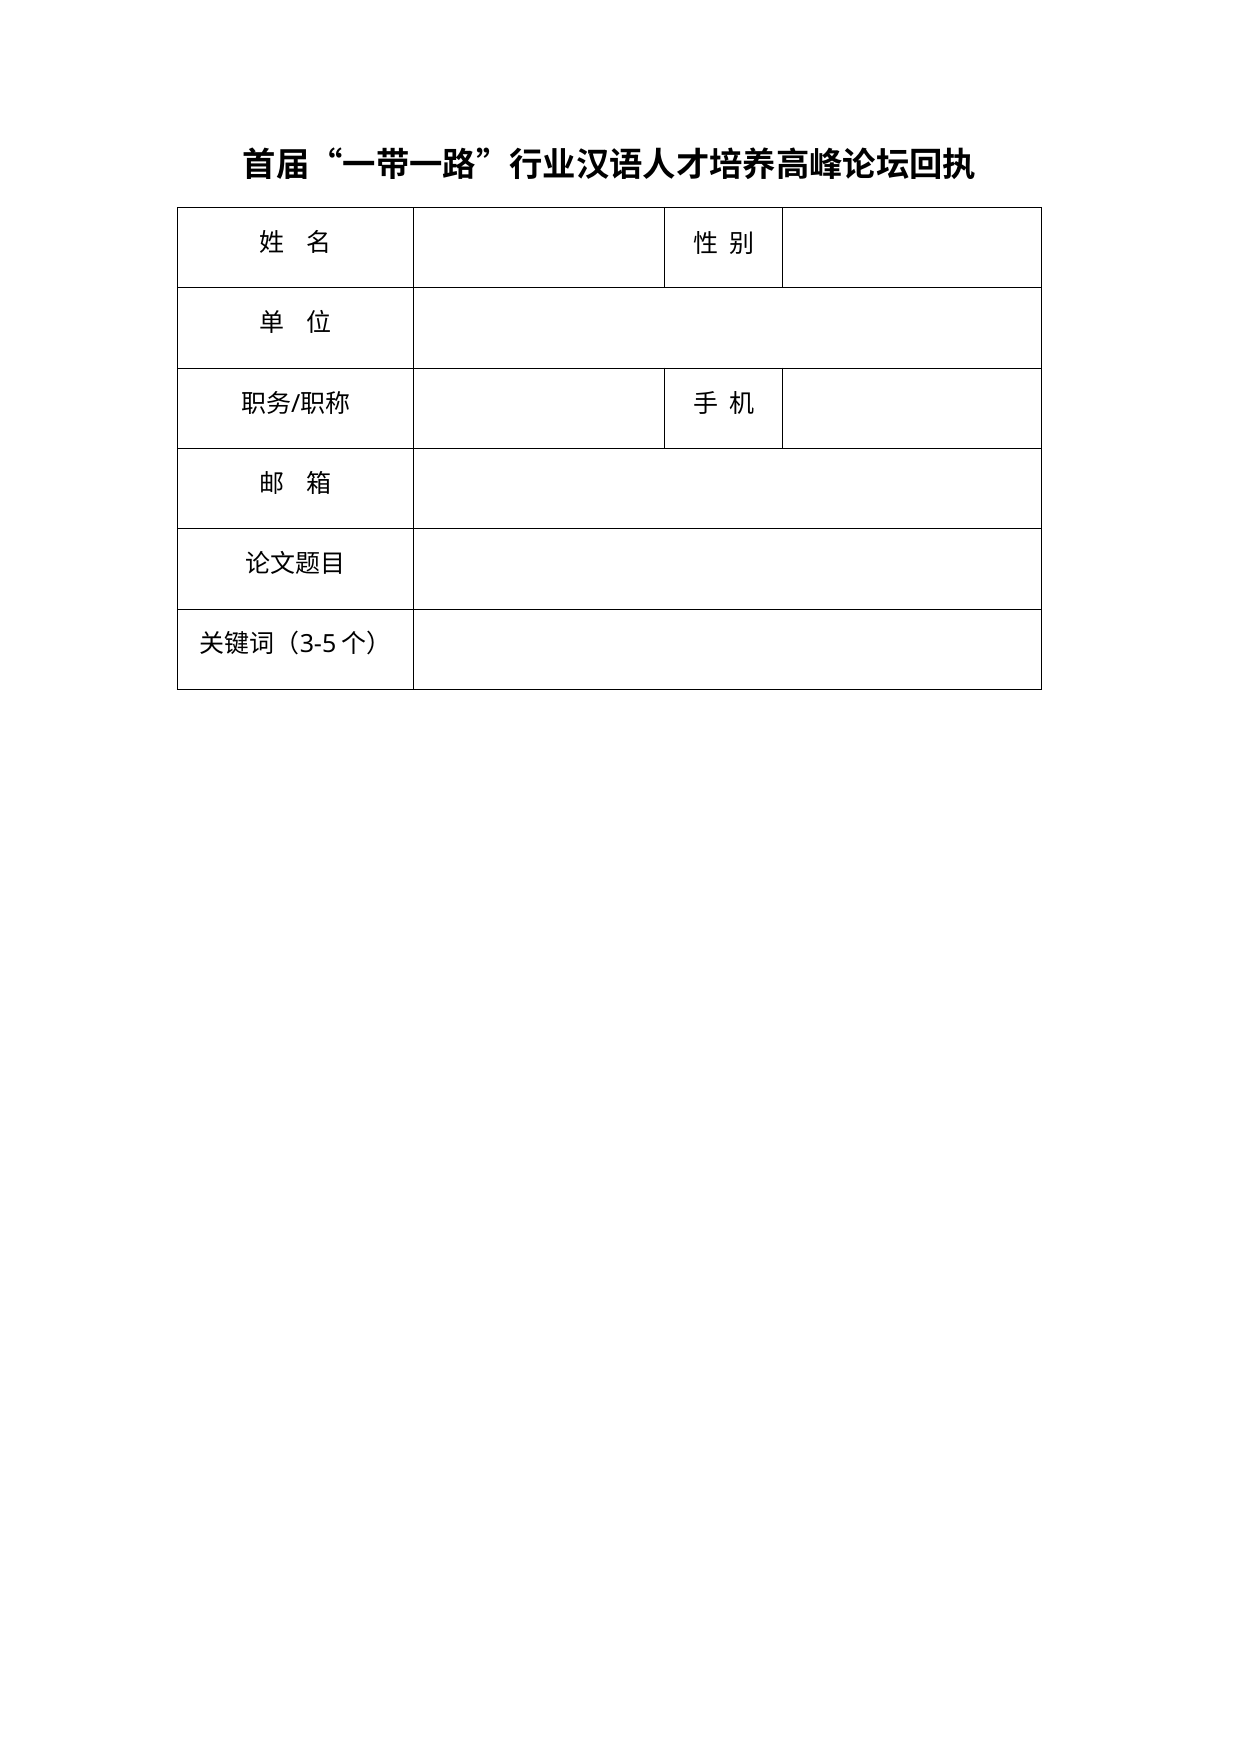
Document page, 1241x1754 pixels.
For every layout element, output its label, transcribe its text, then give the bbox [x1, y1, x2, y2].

table_cell [414, 449, 1041, 528]
table_cell 邮 箱 [178, 449, 413, 528]
table_cell 关键词（3-5个） [178, 610, 413, 689]
table_cell [414, 610, 1041, 689]
table_cell 单 位 [178, 288, 413, 368]
table_cell [414, 369, 664, 448]
table_cell 职务/职称 [178, 369, 413, 448]
table_cell [783, 208, 1041, 287]
table_cell 姓 名 [178, 208, 413, 287]
table_header 首届“一带一路”行业汉语人才培养高峰论坛回执 [177, 130, 1041, 207]
table_cell [414, 529, 1041, 608]
table_cell [783, 369, 1041, 448]
table_cell [414, 288, 1041, 368]
table_cell [414, 208, 664, 287]
table_cell 性 别 [665, 208, 782, 287]
table_cell 手 机 [665, 369, 782, 448]
table_cell 论文题目 [178, 529, 413, 608]
